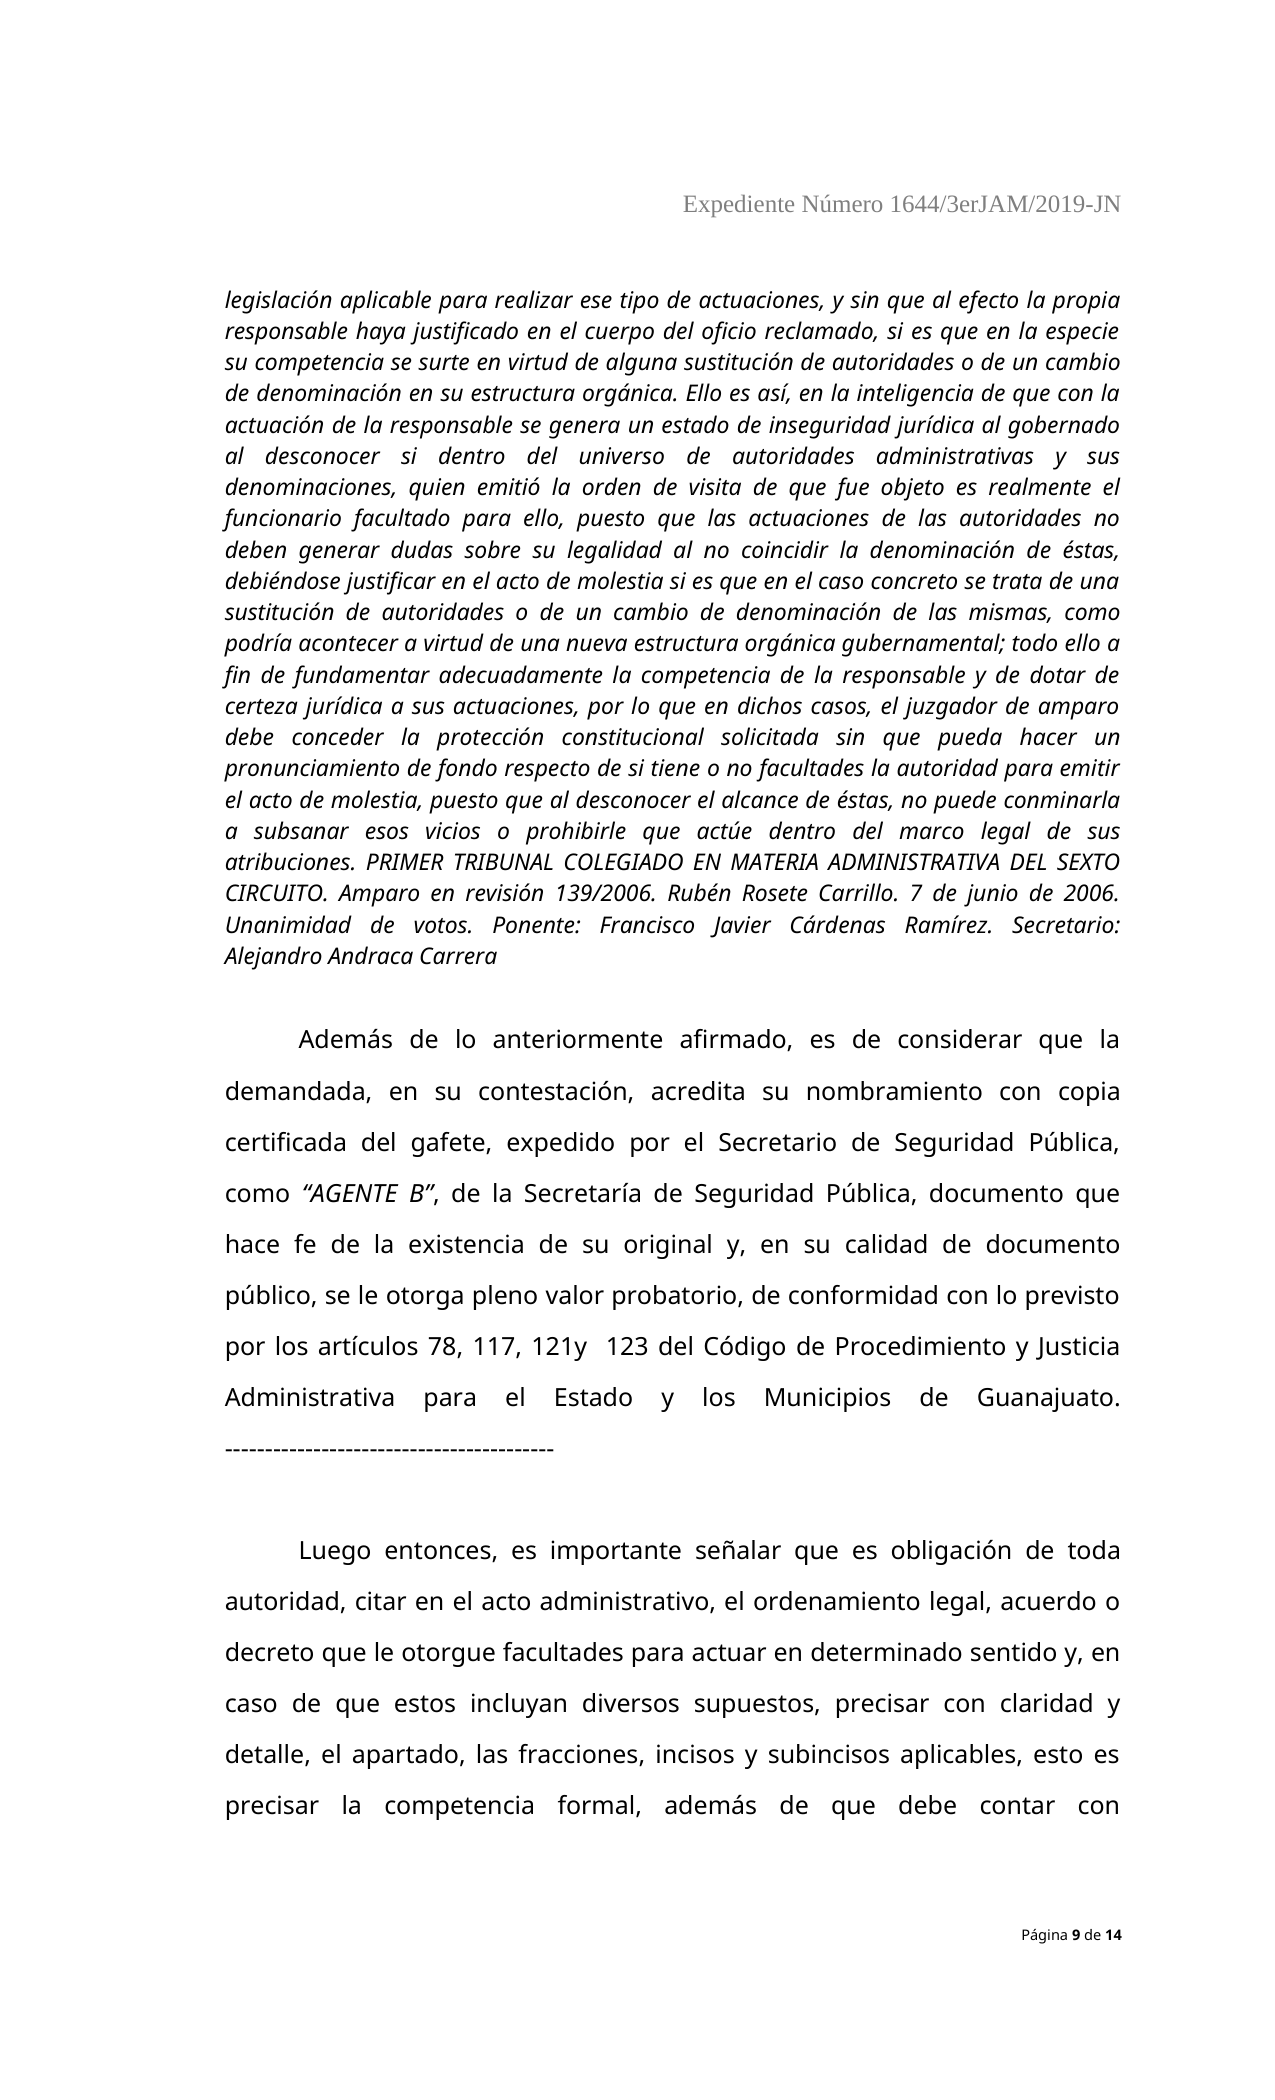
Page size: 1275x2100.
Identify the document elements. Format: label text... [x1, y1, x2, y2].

text Además de lo anteriormente afirmado, es de considerar que la demandada, en su contestación, acredita su nombramiento con copia certificada del gafete, expedido por el Secretario de Seguridad Pública, como “AGENTE B”, de la Secretaría de Seguridad Pública, documento que hace fe de la existencia de su original y, en su calidad de documento público, se le otorga pleno valor probatorio, de conformidad con lo previsto por los artículos 78, 117, 121y 123 del Código de Procedimiento y Justicia Administrativa para el Estado y los Municipios de Guanajuato. ----------------------------------------- [224, 1022, 1121, 1464]
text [224, 1532, 1121, 1822]
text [224, 283, 1121, 971]
